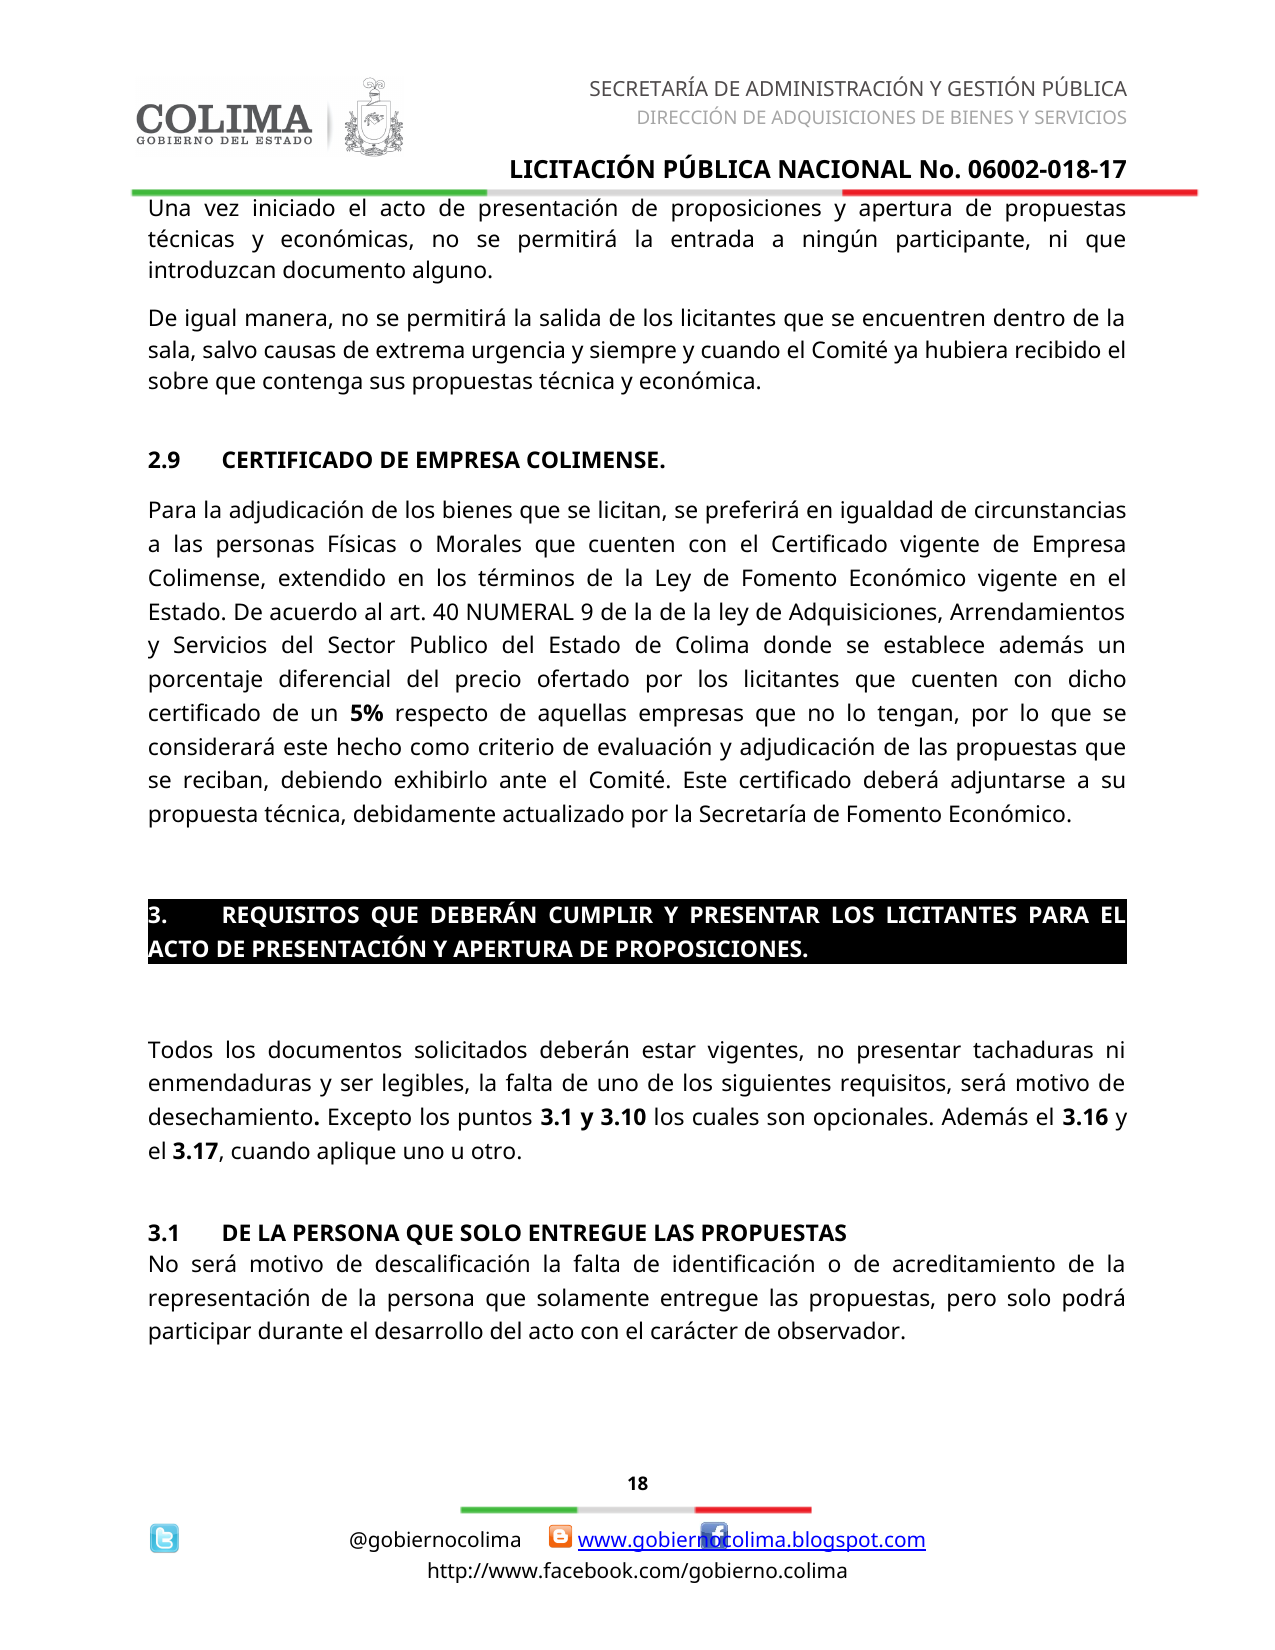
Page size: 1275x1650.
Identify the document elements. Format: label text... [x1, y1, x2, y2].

text 3. Requisitos que deberán cumplir Y PRESENTAR los licitantes para el ACTO DE PRESENTACIÓN y apertura DE PROPOSICIONES. [148, 899, 1127, 964]
text De igual manera, no se permitirá la salida de los licitantes que se encuentren dentro de la sala, salvo causas de extrema urgencia y siempre y cuando el Comité ya hubiera recibido el sobre que contenga sus propuestas técnica y económica. [148, 302, 1127, 396]
picture [548, 1524, 573, 1548]
picture [699, 1521, 728, 1549]
text No será motivo de descalificación la falta de identificación o de acreditamiento de la representación de la persona que solamente entregue las propuestas, pero solo podrá participar durante el desarrollo del acto con el carácter de observador. [148, 1248, 1127, 1347]
list Una vez iniciado el acto de presentación de proposiciones y apertura de propuestas técnicas y económicas, no se permitirá la entrada a ningún participante, ni que introduzcan documento alguno. [148, 192, 1127, 286]
picture [135, 76, 404, 157]
text Para la adjudicación de los bienes que se licitan, se preferirá en igualdad de circunstancias a las personas Físicas o Morales que cuenten con el Certificado vigente de Empresa Colimense, extendido en los términos de la Ley de Fomento Económico vigente en el Estado. De acuerdo al art. 40 NUMERAL 9 de la de la ley de Adquisiciones, Arrendamientos y Servicios del Sector Publico del Estado de Colima donde se establece además un porcentaje diferencial del precio ofertado por los licitantes que cuenten con dicho certificado de un 5% respecto de aquellas empresas que no lo tengan, por lo que se considerará este hecho como criterio de evaluación y adjudicación de las propuestas que se reciban, debiendo exhibirlo ante el Comité. Este certificado deberá adjuntarse a su propuesta técnica, debidamente actualizado por la Secretaría de Fomento Económico. [148, 494, 1127, 829]
text 2.9 CERTIFICADO DE EMPRESA COLIMENSE. [148, 444, 1127, 475]
picture [126, 183, 1204, 205]
picture [149, 1523, 180, 1554]
text 3.1 DE LA PERSONA QUE SOLO ENTREGUE LAS PROPUESTAS [148, 1217, 1127, 1248]
text Todos los documentos solicitados deberán estar vigentes, no presentar tachaduras ni enmendaduras y ser legibles, la falta de uno de los siguientes requisitos, será motivo de desechamiento. Excepto los puntos 3.1 y 3.10 los cuales son opcionales. Además el 3.16 y el 3.17, cuando aplique uno u otro. [148, 1034, 1127, 1166]
picture [460, 1496, 815, 1520]
